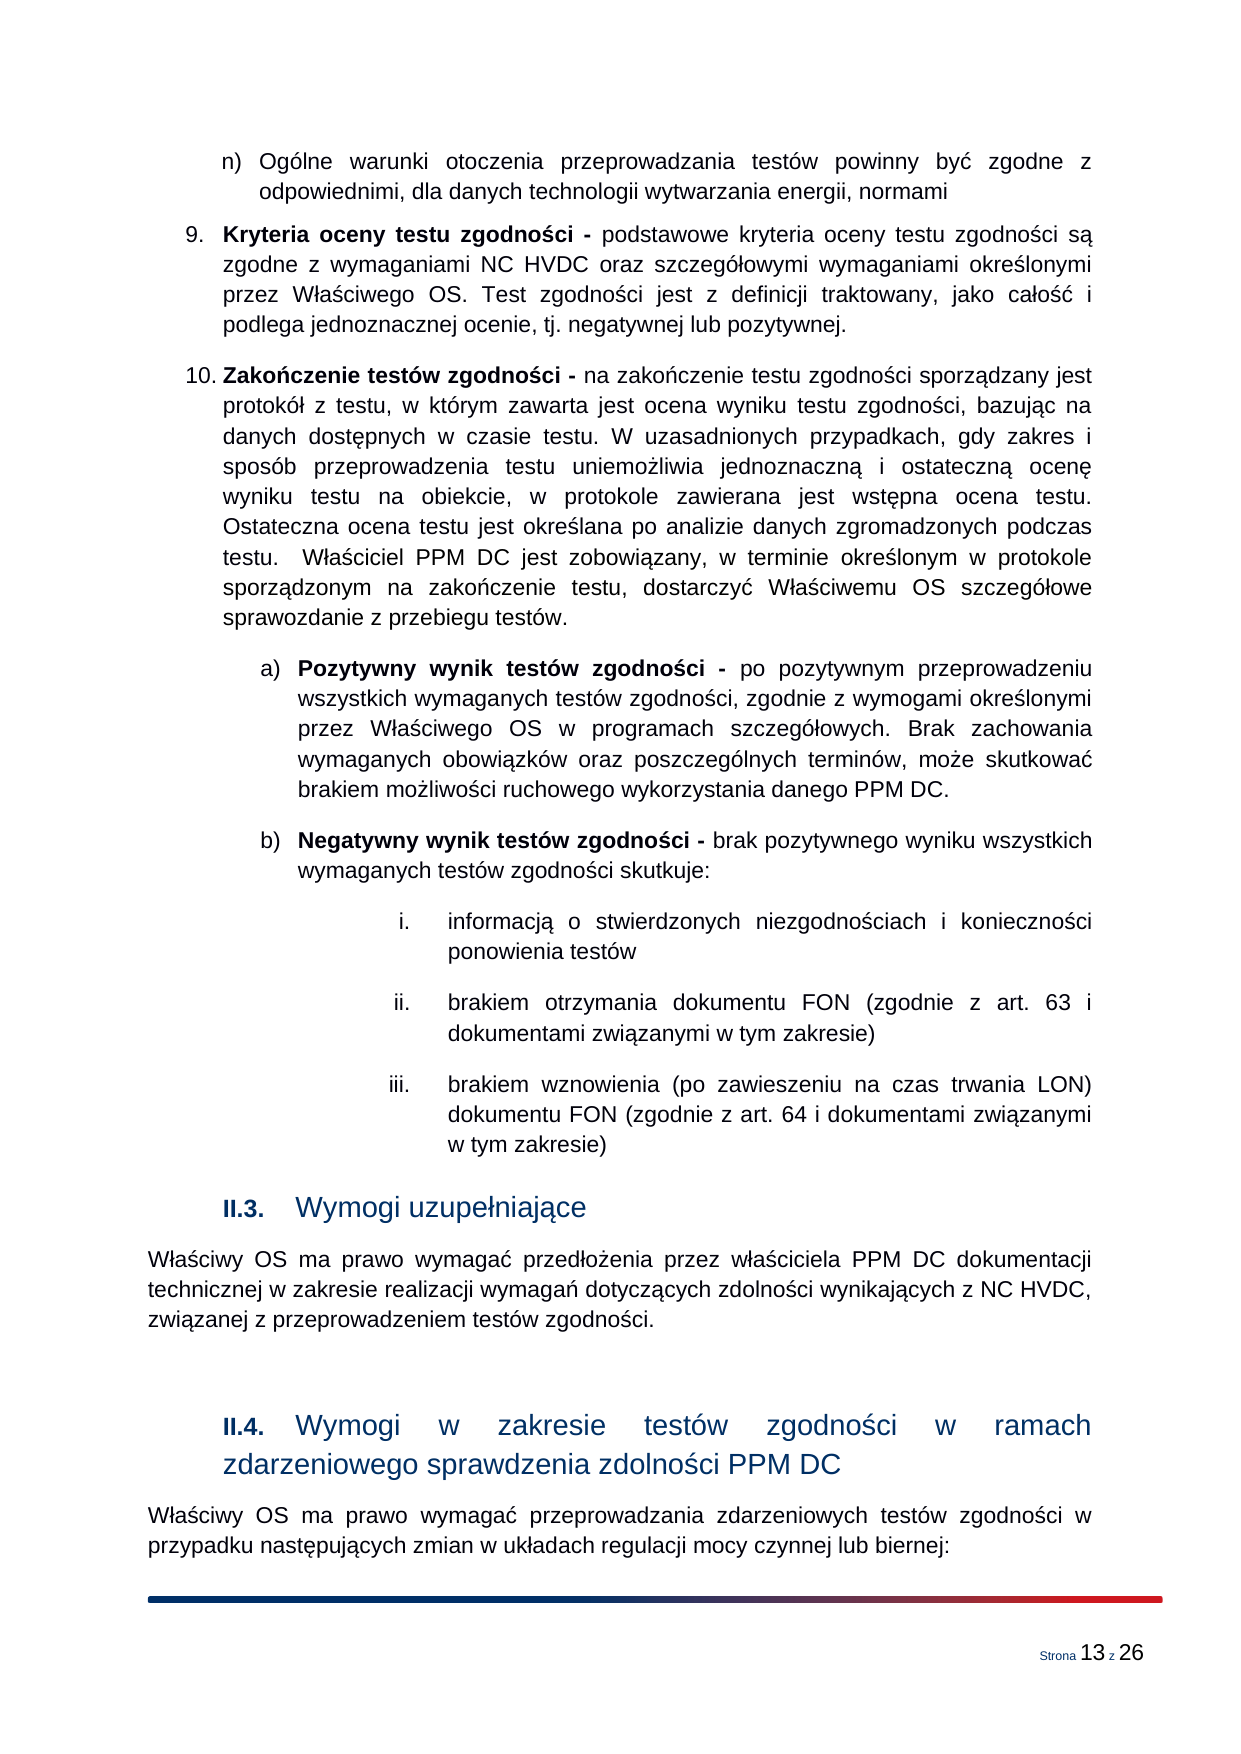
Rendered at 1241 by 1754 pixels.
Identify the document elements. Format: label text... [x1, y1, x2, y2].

picture [147, 1596, 1163, 1603]
list brakiem wznowienia (po zawieszeniu na czas trwania LON) dokumentu FON (zgodnie z art. 64 i dokumentami związanymi w tym zakresie) [410, 1071, 1092, 1157]
list Pozytywny wynik testów zgodności - po pozytywnym przeprowadzeniu wszystkich wymaganych testów zgodności, zgodnie z wymogami określonymi przez Właściwego OS w programach szczegółowych. Brak zachowania wymaganych obowiązków oraz poszczególnych terminów, może skutkować brakiem możliwości ruchowego wykorzystania danego PPM DC. [260, 655, 1092, 802]
list Negatywny wynik testów zgodności - brak pozytywnego wyniku wszystkich wymaganych testów zgodności skutkuje: [260, 827, 1092, 883]
list informacją o stwierdzonych niezgodnościach i konieczności ponowienia testów [410, 908, 1092, 965]
list Kryteria oceny testu zgodności - podstawowe kryteria oceny testu zgodności są zgodne z wymaganiami NC HVDC oraz szczegółowymi wymaganiami określonymi przez Właściwego OS. Test zgodności jest z definicji traktowany, jako całość i podlega jednoznacznej ocenie, tj. negatywnej lub pozytywnej. [185, 221, 1092, 338]
subtitle Wymogi w zakresie testów zgodności w ramach zdarzeniowego sprawdzenia zdolności PPM DC [223, 1408, 1092, 1480]
subtitle Wymogi uzupełniające [223, 1190, 1092, 1224]
text Właściwy OS ma prawo wymagać przeprowadzania zdarzeniowych testów zgodności w przypadku następujących zmian w układach regulacji mocy czynnej lub biernej: [148, 1502, 1092, 1558]
list Zakończenie testów zgodności - na zakończenie testu zgodności sporządzany jest protokół z testu, w którym zawarta jest ocena wyniku testu zgodności, bazując na danych dostępnych w czasie testu. W uzasadnionych przypadkach, gdy zakres i sposób przeprowadzenia testu uniemożliwia jednoznaczną i ostateczną ocenę wyniku testu na obiekcie, w protokole zawierana jest wstępna ocena testu. Ostateczna ocena testu jest określana po analizie danych zgromadzonych podczas testu. Właściciel PPM DC jest zobowiązany, w terminie określonym w protokole sporządzonym na zakończenie testu, dostarczyć Właściwemu OS szczegółowe sprawozdanie z przebiegu testów. [185, 362, 1092, 630]
list Ogólne warunki otoczenia przeprowadzania testów powinny być zgodne z odpowiednimi, dla danych technologii wytwarzania energii, normami [221, 148, 1092, 204]
text Właściwy OS ma prawo wymagać przedłożenia przez właściciela PPM DC dokumentacji technicznej w zakresie realizacji wymagań dotyczących zdolności wynikających z NC HVDC, związanej z przeprowadzeniem testów zgodności. [148, 1246, 1092, 1332]
list brakiem otrzymania dokumentu FON (zgodnie z art. 63 i dokumentami związanymi w tym zakresie) [410, 989, 1092, 1046]
